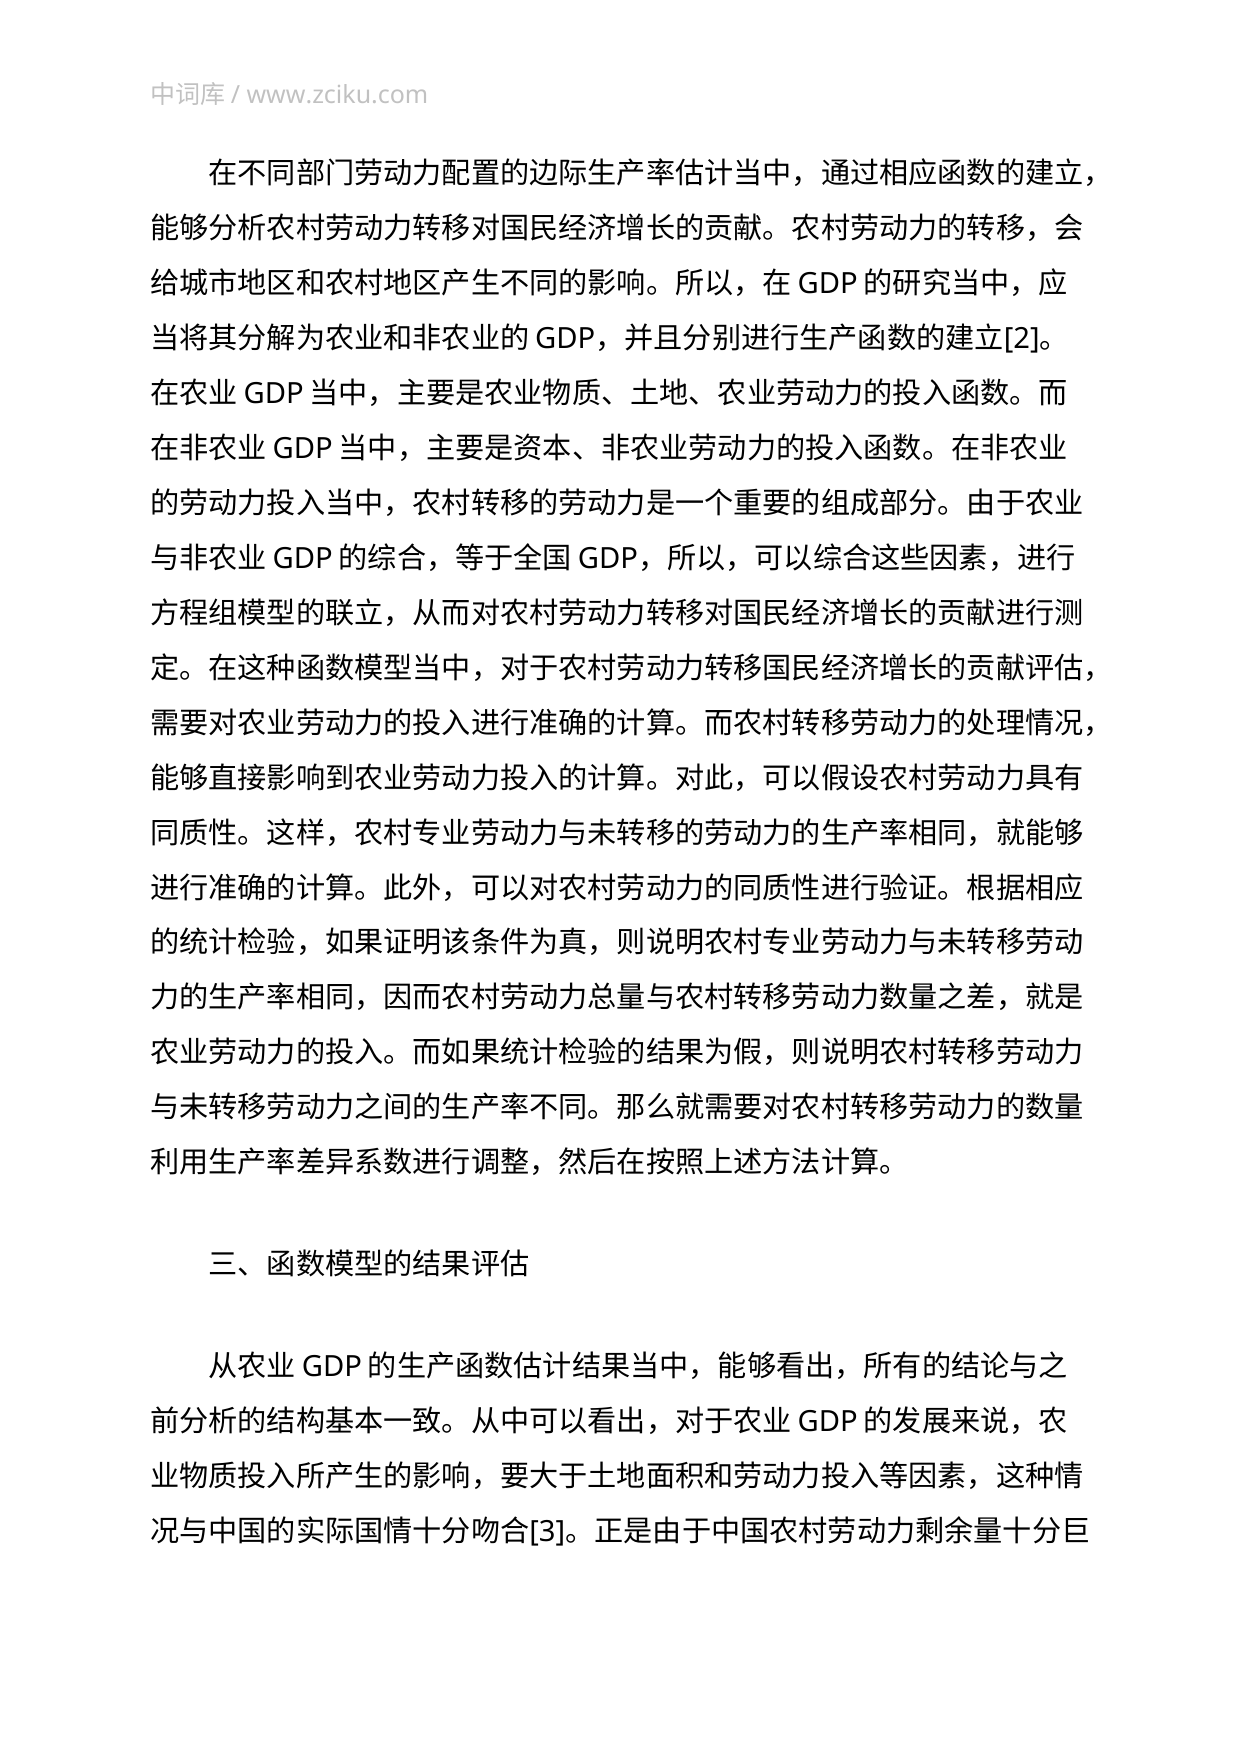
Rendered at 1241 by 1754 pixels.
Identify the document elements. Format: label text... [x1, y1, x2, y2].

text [150, 1342, 1090, 1549]
text 三、函数模型的结果评估 [150, 1240, 1090, 1283]
text 在不同部门劳动力配置的边际生产率估计当中，通过相应函数的建立，能够分析农村劳动力转移对国民经济增长的贡献。农村劳动力的转移，会给城市地区和农村地区产生不同的影响。所以，在GDP的研究当中，应当将其分解为农业和非农业的GDP，并且分别进行生产函数的建立[2]。在农业GDP当中，主要是农业物质、土地、农业劳动力的投入函数。而在非农业GDP当中，主要是资本、非农业劳动力的投入函数。在非农业的劳动力投入当中，农村转移的劳动力是一个重要的组成部分。由于农业与非农业GDP的综合，等于全国GDP，所以，可以综合这些因素，进行方程组模型的联立，从而对农村劳动力转移对国民经济增长的贡献进行测定。在这种函数模型当中，对于农村劳动力转移国民经济增长的贡献评估，需要对农业劳动力的投入进行准确的计算。而农村转移劳动力的处理情况，能够直接影响到农业劳动力投入的计算。对此，可以假设农村劳动力具有同质性。这样，农村专业劳动力与未转移的劳动力的生产率相同，就能够进行准确的计算。此外，可以对农村劳动力的同质性进行验证。根据相应的统计检验，如果证明该条件为真，则说明农村专业劳动力与未转移劳动力的生产率相同，因而农村劳动力总量与农村转移劳动力数量之差，就是农业劳动力的投入。而如果统计检验的结果为假，则说明农村转移劳动力与未转移劳动力之间的生产率不同。那么就需要对农村转移劳动力的数量利用生产率差异系数进行调整，然后在按照上述方法计算。 [150, 150, 1090, 1181]
